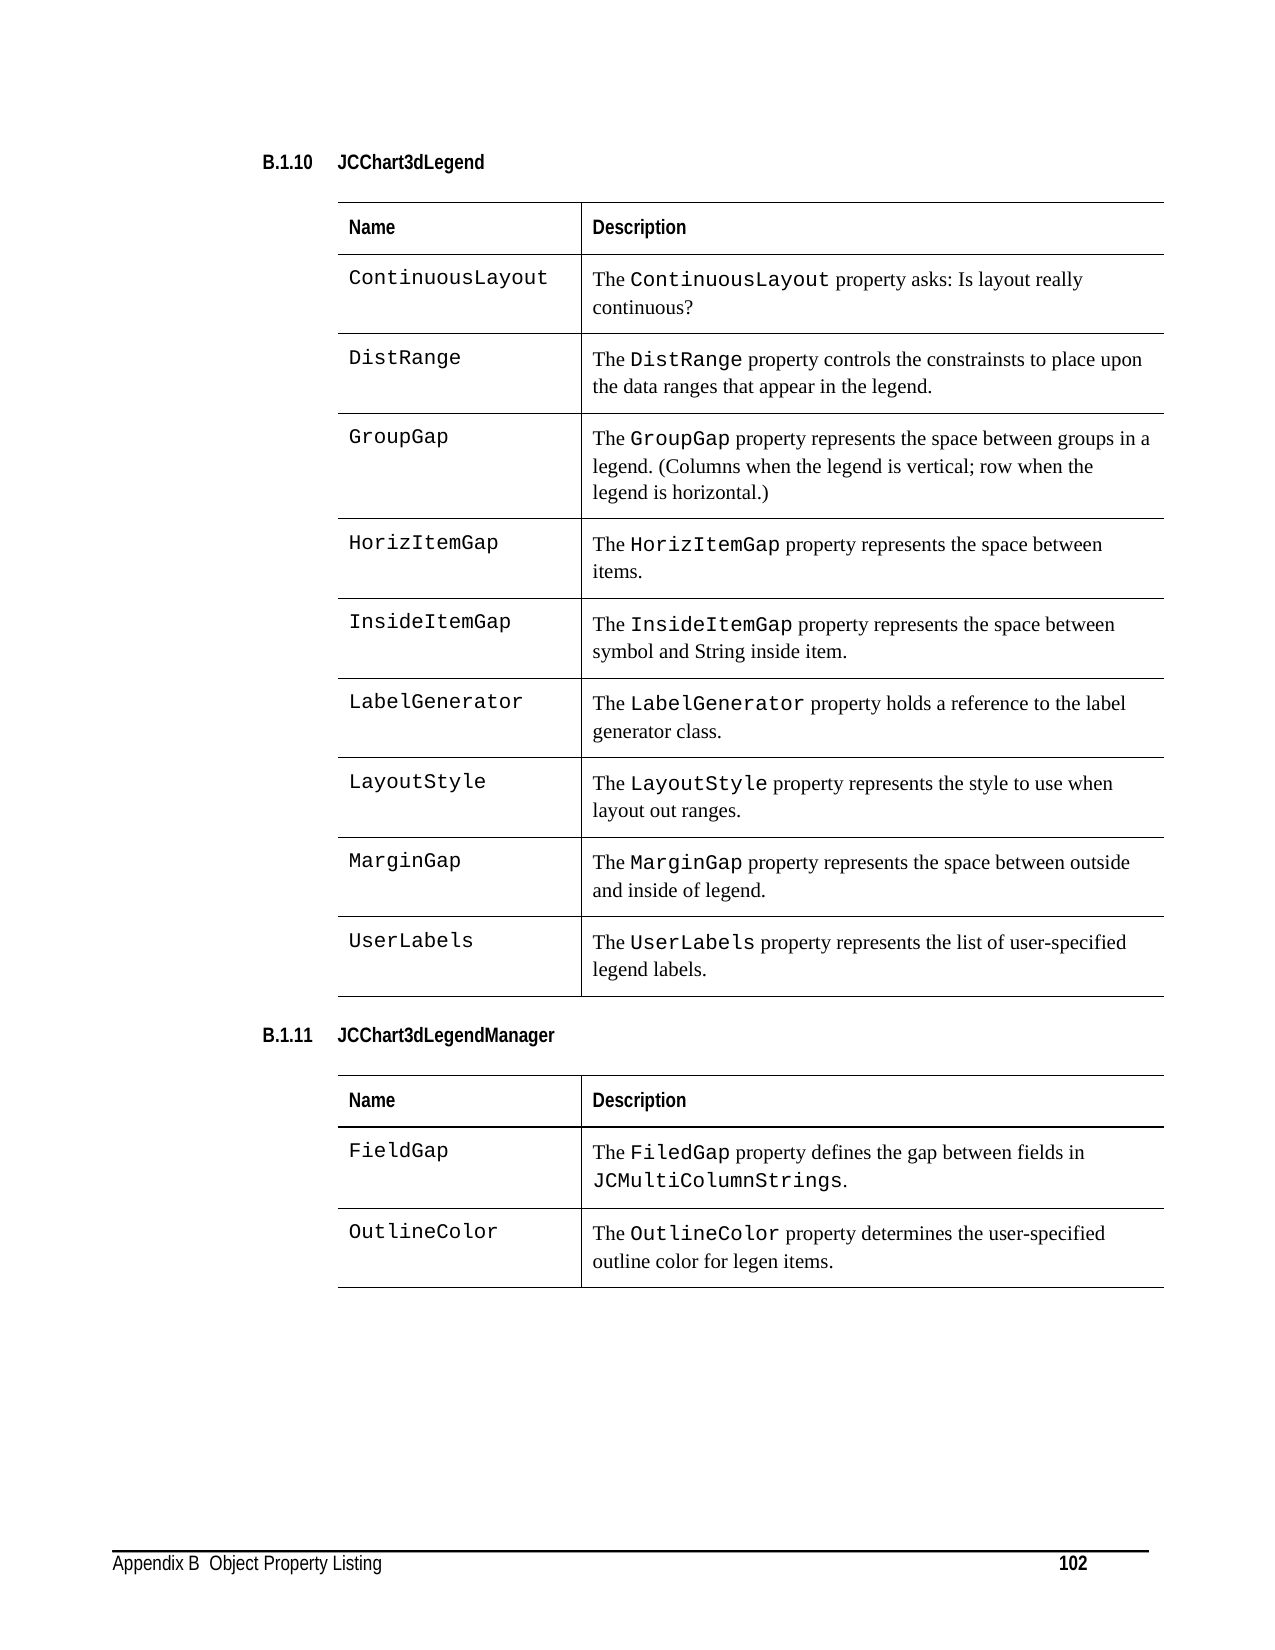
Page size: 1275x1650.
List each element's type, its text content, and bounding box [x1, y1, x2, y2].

table_cell FieldGap [338, 1128, 581, 1208]
table_cell MarginGap [338, 838, 581, 916]
text B.1.11 JCChart3dLegendManager [262, 1023, 1162, 1047]
table_cell The LabelGenerator property holds a reference to the label generator class. [582, 679, 1164, 757]
table_header Description [582, 203, 1164, 254]
table_cell The GroupGap property represents the space between groups in a legend. (Columns when the legend is vertical; row when the legend is horizontal.) [582, 414, 1164, 518]
table_cell The UserLabels property represents the list of user-specified legend labels. [582, 917, 1164, 996]
table_cell The FiledGap property defines the gap between fields in JCMultiColumnStrings. [582, 1128, 1164, 1208]
table_cell GroupGap [338, 414, 581, 518]
table_cell InsideItemGap [338, 599, 581, 677]
table_cell The ContinuousLayout property asks: Is layout really continuous? [582, 255, 1164, 333]
text B.1.10 JCChart3dLegend [262, 150, 1162, 174]
table_cell DistRange [338, 334, 581, 413]
table_cell The HorizItemGap property represents the space between items. [582, 519, 1164, 598]
table_cell The LayoutStyle property represents the style to use when layout out ranges. [582, 758, 1164, 837]
table_cell The DistRange property controls the constrainsts to place upon the data ranges that appear in the legend. [582, 334, 1164, 413]
table_cell OutlineColor [338, 1209, 581, 1287]
table_cell The InsideItemGap property represents the space between symbol and String inside item. [582, 599, 1164, 677]
table_cell The OutlineColor property determines the user-specified outline color for legen items. [582, 1209, 1164, 1287]
table_cell ContinuousLayout [338, 255, 581, 333]
table_header Description [582, 1076, 1164, 1126]
table_cell LayoutStyle [338, 758, 581, 837]
table_cell UserLabels [338, 917, 581, 996]
table_header Name [338, 1076, 581, 1126]
table_cell LabelGenerator [338, 679, 581, 757]
table_cell HorizItemGap [338, 519, 581, 598]
table_cell The MarginGap property represents the space between outside and inside of legend. [582, 838, 1164, 916]
table_header Name [338, 203, 581, 254]
